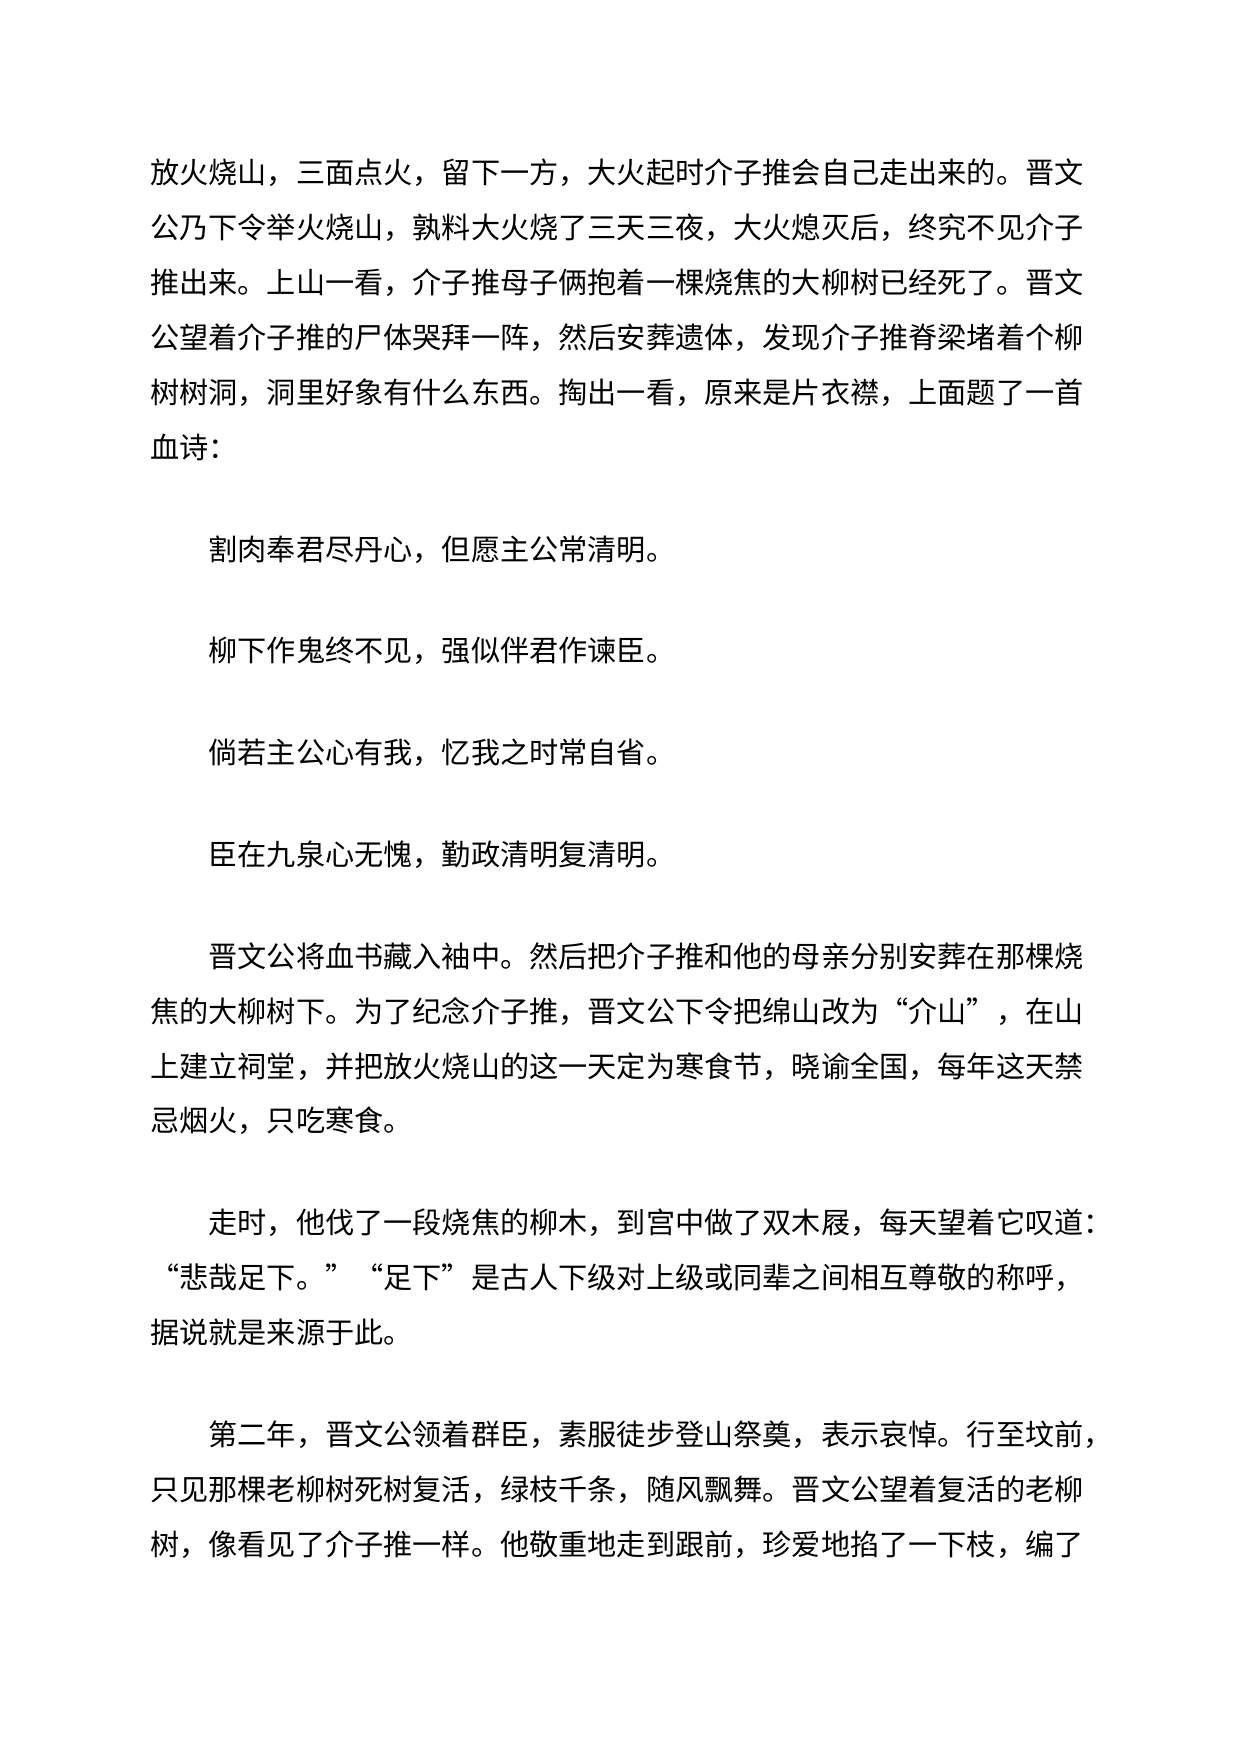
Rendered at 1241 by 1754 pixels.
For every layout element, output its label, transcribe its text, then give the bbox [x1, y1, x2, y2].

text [150, 150, 1090, 467]
text 走时，他伐了一段烧焦的柳木，到宫中做了双木屐，每天望着它叹道：“悲哉足下。”“足下”是古人下级对上级或同辈之间相互尊敬的称呼，据说就是来源于此。 [150, 1200, 1090, 1352]
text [150, 1411, 1090, 1563]
text 晋文公将血书藏入袖中。然后把介子推和他的母亲分别安葬在那棵烧焦的大柳树下。为了纪念介子推，晋文公下令把绵山改为“介山”，在山上建立祠堂，并把放火烧山的这一天定为寒食节，晓谕全国，每年这天禁忌烟火，只吃寒食。 [150, 933, 1090, 1140]
text 倘若主公心有我，忆我之时常自省。 [150, 730, 1090, 772]
text 臣在九泉心无愧，勤政清明复清明。 [150, 832, 1090, 874]
text 柳下作鬼终不见，强似伴君作谏臣。 [150, 628, 1090, 670]
text 割肉奉君尽丹心，但愿主公常清明。 [150, 526, 1090, 568]
